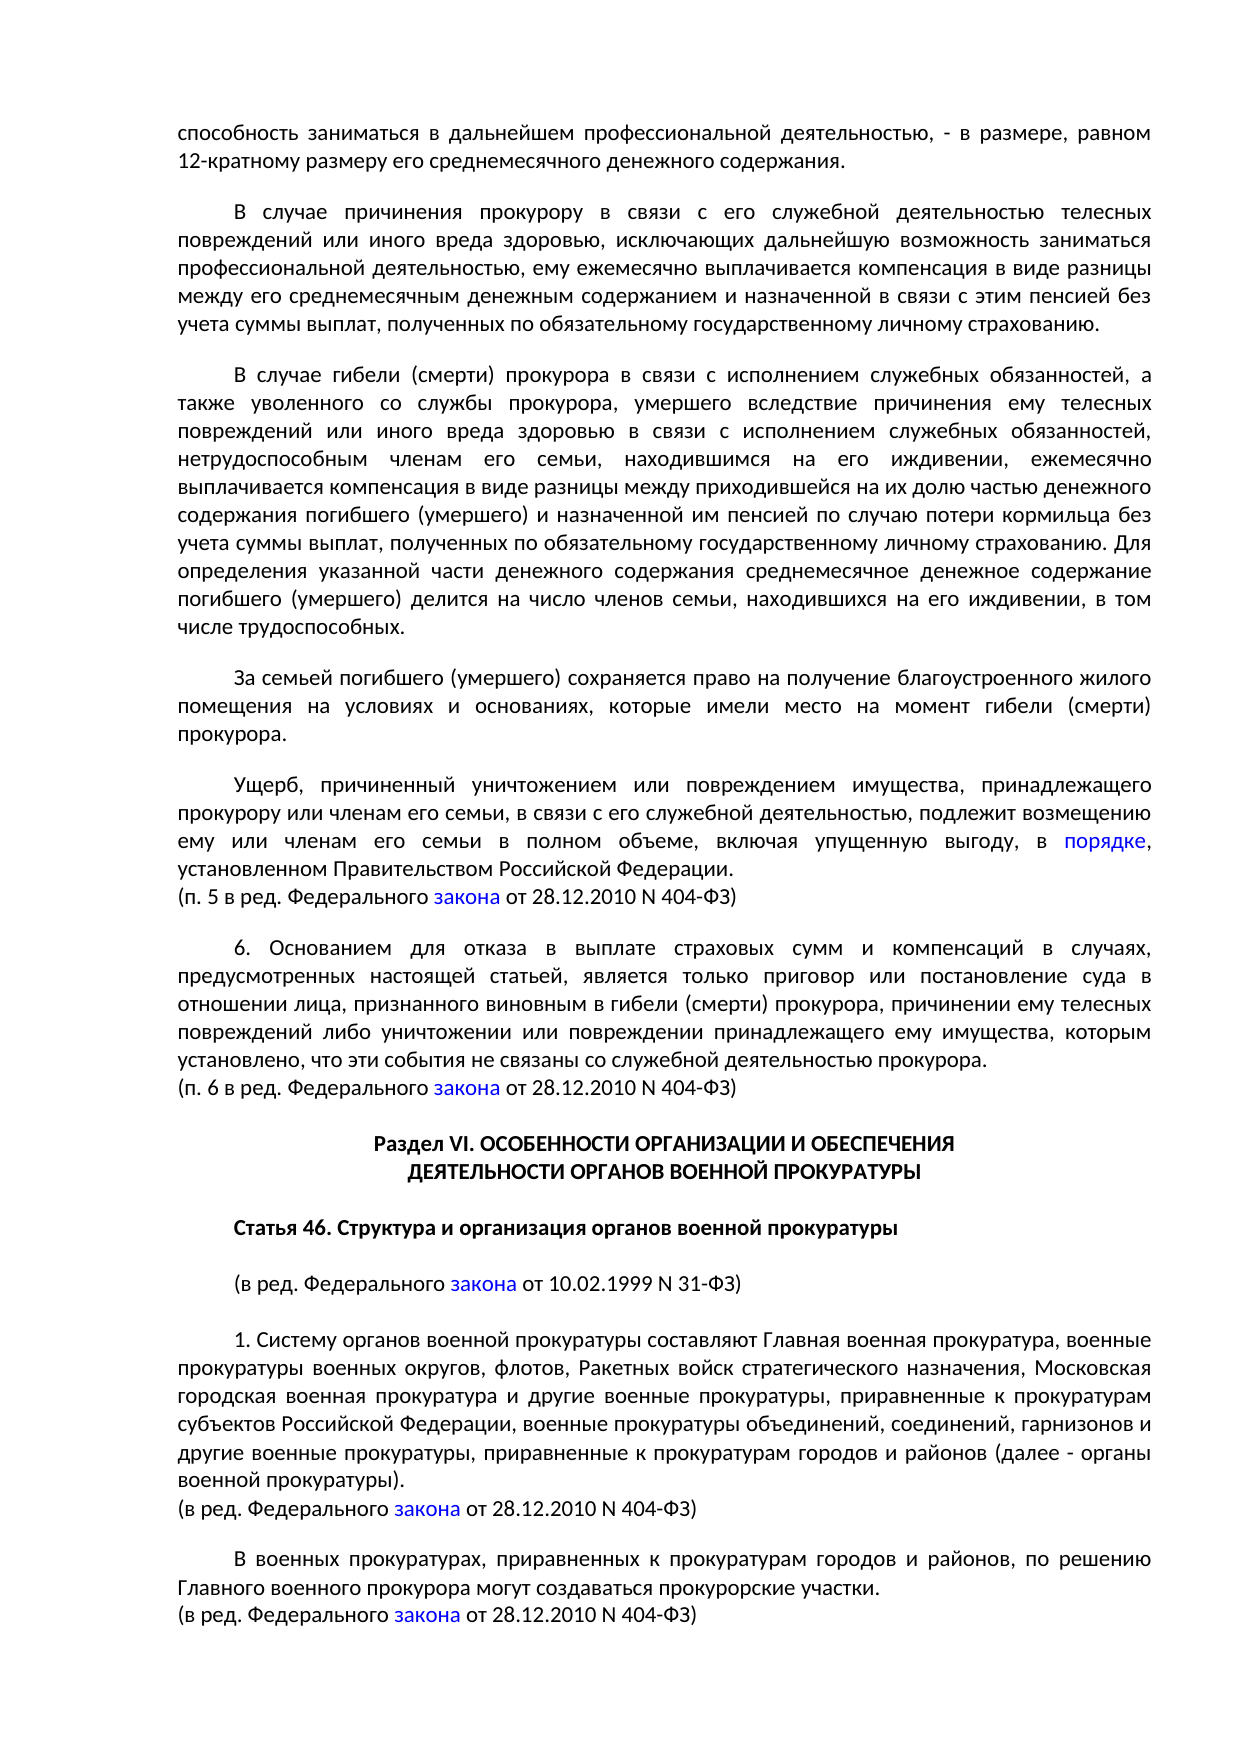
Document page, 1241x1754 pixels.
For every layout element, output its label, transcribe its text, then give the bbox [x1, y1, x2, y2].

text В случае причинения прокурору в связи с его служебной деятельностью телесных повреждений или иного вреда здоровью, исключающих дальнейшую возможность заниматься профессиональной деятельностью, ему ежемесячно выплачивается компенсация в виде разницы между его среднемесячным денежным содержанием и назначенной в связи с этим пенсией без учета суммы выплат, полученных по обязательному государственному личному страхованию. [177, 197, 1152, 337]
title Раздел VI. ОСОБЕННОСТИ ОРГАНИЗАЦИИ И ОБЕСПЕЧЕНИЯ [177, 1129, 1152, 1157]
text Ущерб, причиненный уничтожением или повреждением имущества, принадлежащего прокурору или членам его семьи, в связи с его служебной деятельностью, подлежит возмещению ему или членам его семьи в полном объеме, включая упущенную выгоду, в порядке, установленном Правительством Российской Федерации. [177, 770, 1152, 882]
text (в ред. Федерального закона от 28.12.2010 N 404-ФЗ) [177, 1494, 1152, 1522]
text (п. 5 в ред. Федерального закона от 28.12.2010 N 404-ФЗ) [177, 882, 1152, 910]
text В военных прокуратурах, приравненных к прокуратурам городов и районов, по решению Главного военного прокурора могут создаваться прокурорские участки. [177, 1544, 1152, 1601]
title Статья 46. Структура и организация органов военной прокуратуры [177, 1213, 1152, 1241]
text (в ред. Федерального закона от 10.02.1999 N 31-ФЗ) [177, 1269, 1152, 1297]
text 6. Основанием для отказа в выплате страховых сумм и компенсаций в случаях, предусмотренных настоящей статьей, является только приговор или постановление суда в отношении лица, признанного виновным в гибели (смерти) прокурора, причинении ему телесных повреждений либо уничтожении или повреждении принадлежащего ему имущества, которым установлено, что эти события не связаны со служебной деятельностью прокурора. [177, 933, 1152, 1073]
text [177, 118, 1152, 174]
text (п. 6 в ред. Федерального закона от 28.12.2010 N 404-ФЗ) [177, 1073, 1152, 1101]
text За семьей погибшего (умершего) сохраняется право на получение благоустроенного жилого помещения на условиях и основаниях, которые имели место на момент гибели (смерти) прокурора. [177, 663, 1152, 747]
text 1. Систему органов военной прокуратуры составляют Главная военная прокуратура, военные прокуратуры военных округов, флотов, Ракетных войск стратегического назначения, Московская городская военная прокуратура и другие военные прокуратуры, приравненные к прокуратурам субъектов Российской Федерации, военные прокуратуры объединений, соединений, гарнизонов и другие военные прокуратуры, приравненные к прокуратурам городов и районов (далее - органы военной прокуратуры). [177, 1326, 1152, 1494]
title ДЕЯТЕЛЬНОСТИ ОРГАНОВ ВОЕННОЙ ПРОКУРАТУРЫ [177, 1157, 1152, 1185]
text (в ред. Федерального закона от 28.12.2010 N 404-ФЗ) [177, 1601, 1152, 1629]
text В случае гибели (смерти) прокурора в связи с исполнением служебных обязанностей, а также уволенного со службы прокурора, умершего вследствие причинения ему телесных повреждений или иного вреда здоровью в связи с исполнением служебных обязанностей, нетрудоспособным членам его семьи, находившимся на его иждивении, ежемесячно выплачивается компенсация в виде разницы между приходившейся на их долю частью денежного содержания погибшего (умершего) и назначенной им пенсией по случаю потери кормильца без учета суммы выплат, полученных по обязательному государственному личному страхованию. Для определения указанной части денежного содержания среднемесячное денежное содержание погибшего (умершего) делится на число членов семьи, находившихся на его иждивении, в том числе трудоспособных. [177, 360, 1152, 640]
